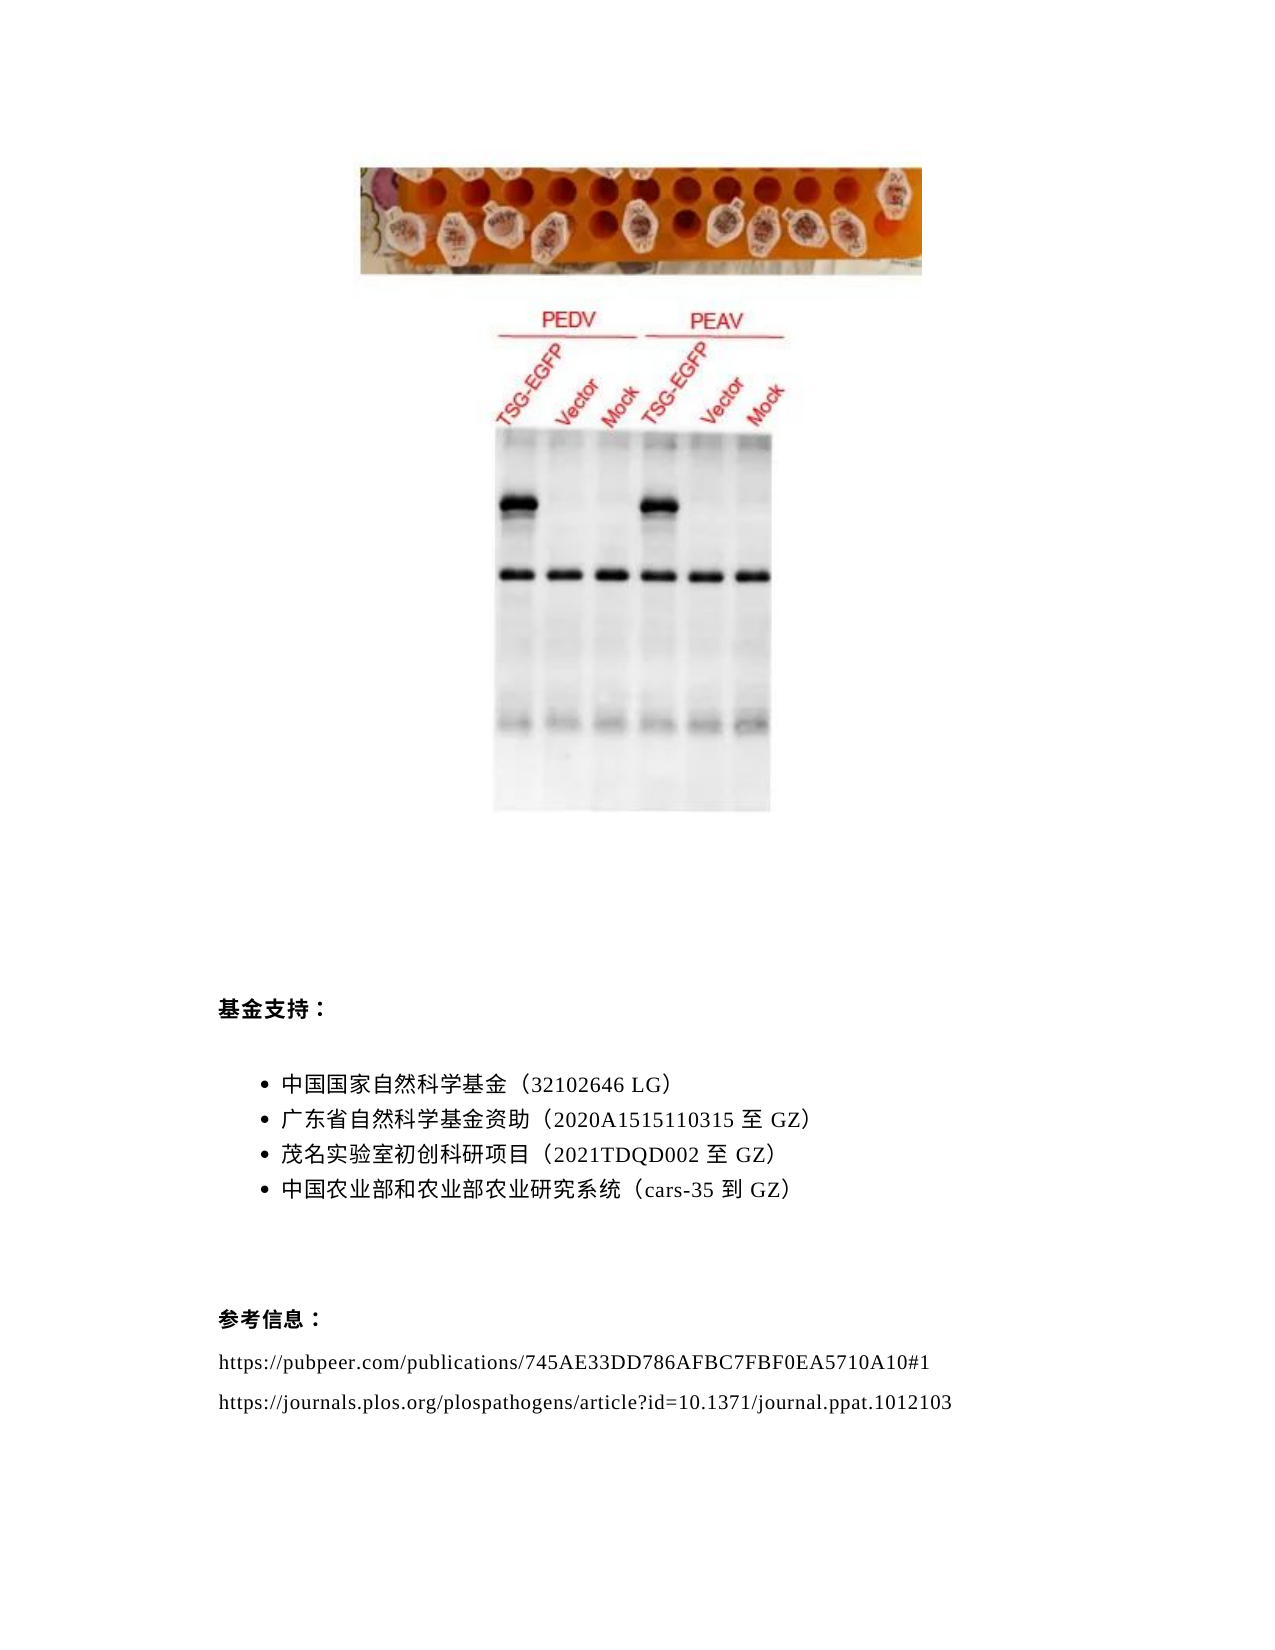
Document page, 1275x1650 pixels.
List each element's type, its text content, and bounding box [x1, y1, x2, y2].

text https://journals.plos.org/plospathogens/article?id=10.1371/journal.ppat.1012103 [219, 1374, 1056, 1414]
picture [353, 150, 922, 824]
list 中国农业部和农业部农业研究系统（cars-35 到 GZ） [261, 1168, 1056, 1203]
text 基金支持： [219, 983, 1056, 1023]
list 中国国家自然科学基金（32102646 LG） [261, 1063, 1056, 1098]
list 广东省自然科学基金资助（2020A1515110315 至 GZ） [261, 1098, 1056, 1133]
text https://pubpeer.com/publications/745AE33DD786AFBC7FBF0EA5710A10#1 [219, 1334, 1056, 1374]
text 参考信息： [219, 1294, 1056, 1334]
list 茂名实验室初创科研项目（2021TDQD002 至 GZ） [261, 1133, 1056, 1168]
